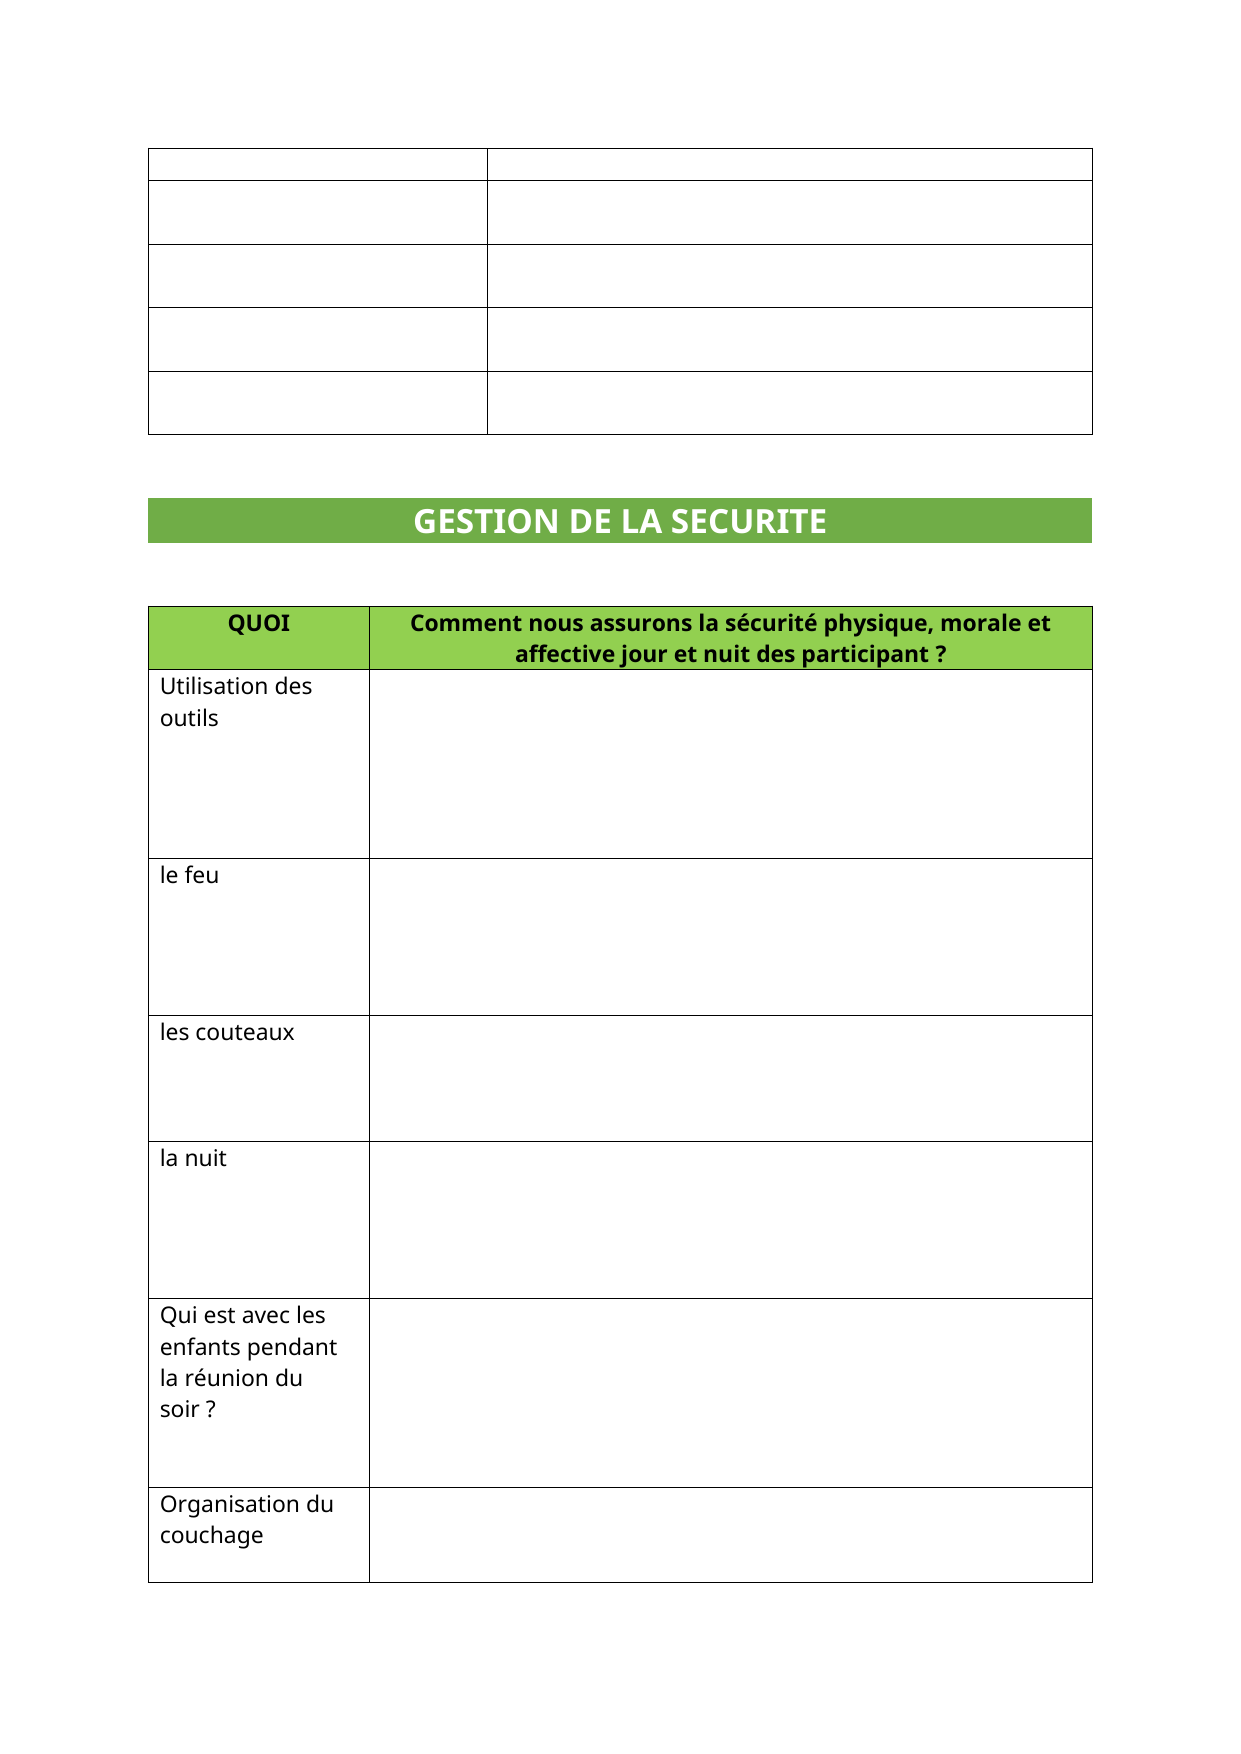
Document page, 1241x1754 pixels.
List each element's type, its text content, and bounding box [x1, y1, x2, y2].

text GESTION DE LA SECURITE [148, 498, 1092, 543]
table_cell les couteaux [149, 1016, 369, 1141]
table_cell [149, 181, 487, 243]
table_cell [149, 308, 487, 371]
table_cell [488, 149, 1092, 180]
table_cell [149, 245, 487, 307]
table_cell [488, 245, 1092, 307]
table_cell [370, 1488, 1092, 1582]
table_cell [488, 308, 1092, 371]
table_cell [370, 1016, 1092, 1141]
table_cell [370, 859, 1092, 1015]
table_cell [149, 149, 487, 180]
table_cell [488, 372, 1092, 434]
table_cell la nuit [149, 1142, 369, 1298]
table_cell [370, 670, 1092, 858]
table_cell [149, 1488, 369, 1582]
table_cell [370, 1142, 1092, 1298]
table_header QUOI [149, 607, 369, 669]
table_cell le feu [149, 859, 369, 1015]
table_cell Qui est avec les enfants pendant la réunion du soir ? [149, 1299, 369, 1487]
table_cell Utilisation des outils [149, 670, 369, 858]
table_cell [488, 181, 1092, 243]
table_header Comment nous assurons la sécurité physique, morale et affective jour et nuit des participant ? [370, 607, 1092, 669]
table_cell [370, 1299, 1092, 1487]
table_cell [149, 372, 487, 434]
